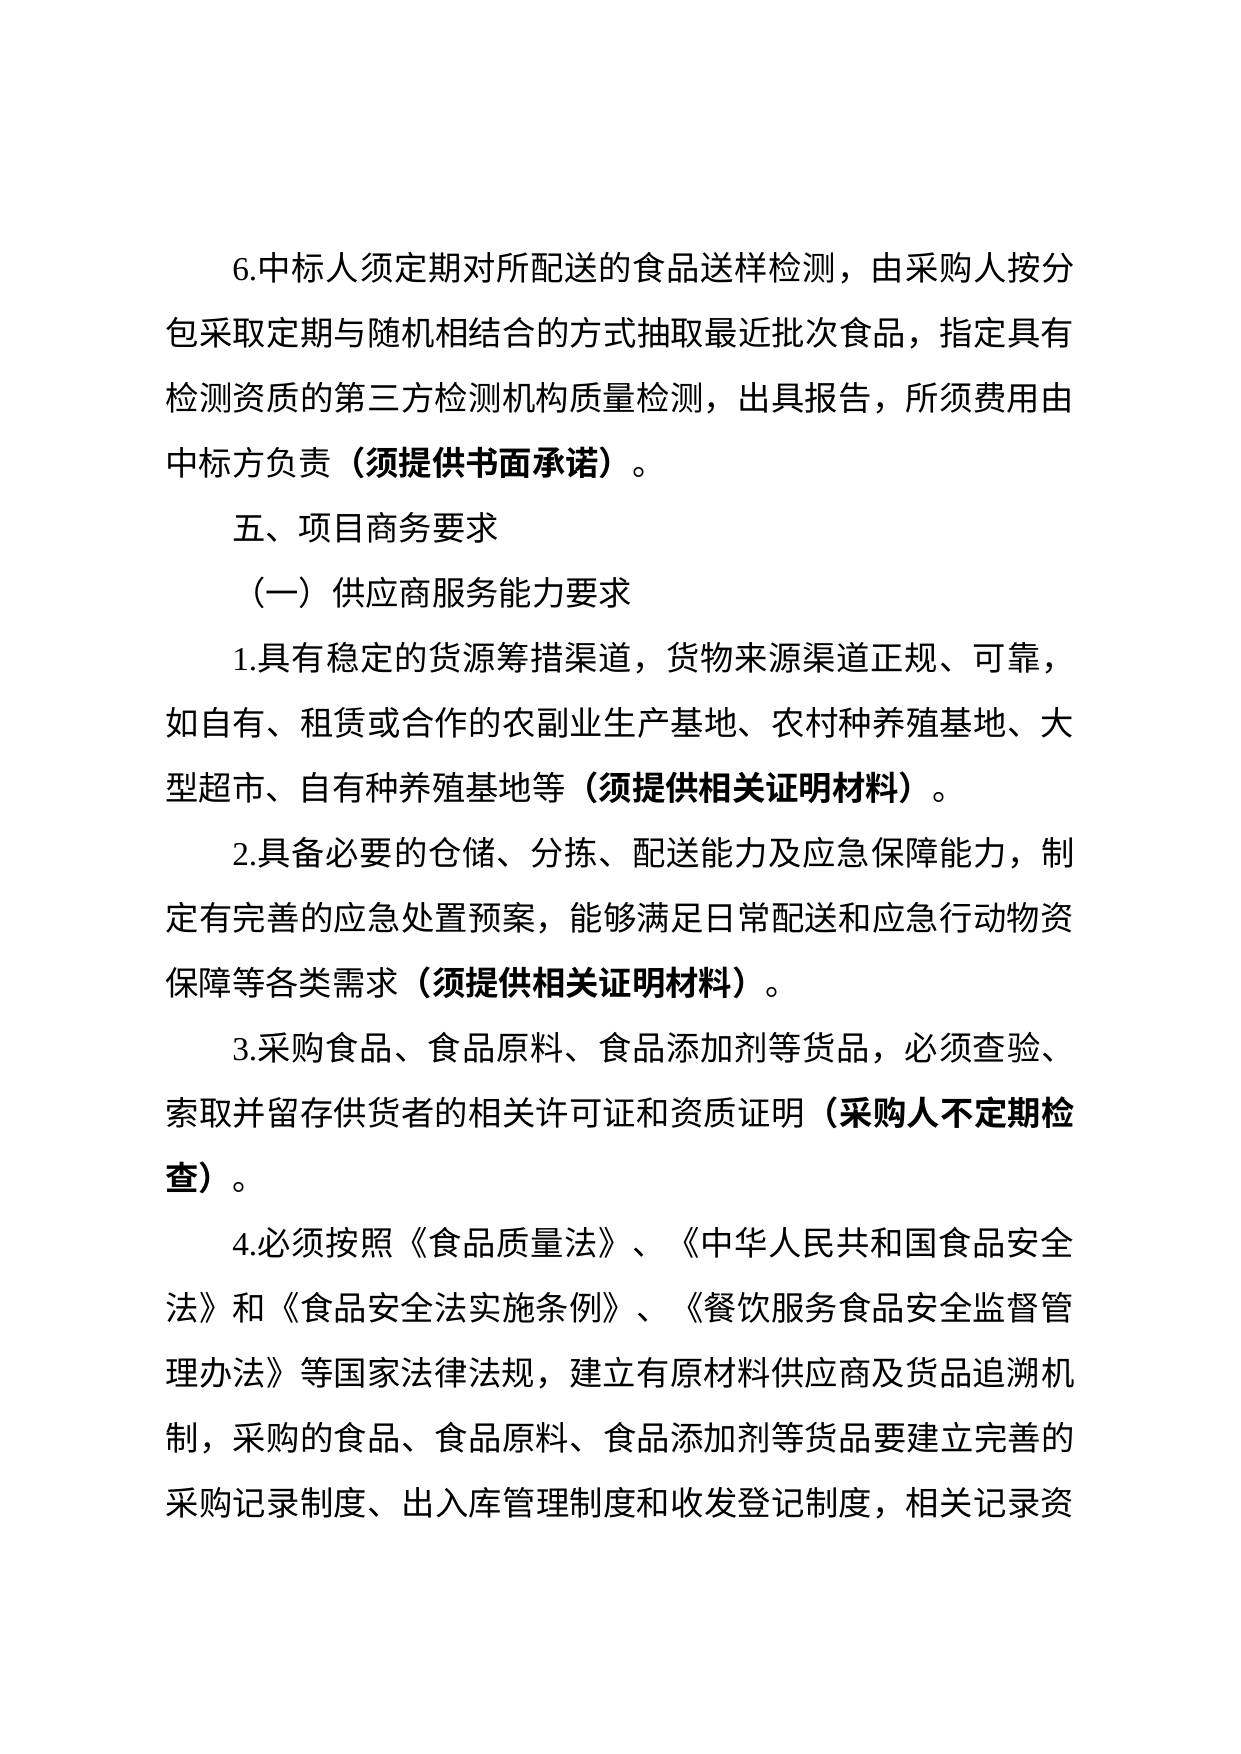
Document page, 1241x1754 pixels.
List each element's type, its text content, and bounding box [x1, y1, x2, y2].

text 2.具备必要的仓储、分拣、配送能力及应急保障能力，制定有完善的应急处置预案，能够满足日常配送和应急行动物资保障等各类需求（须提供相关证明材料）。 [165, 818, 1075, 1013]
text 1.具有稳定的货源筹措渠道，货物来源渠道正规、可靠，如自有、租赁或合作的农副业生产基地、农村种养殖基地、大型超市、自有种养殖基地等（须提供相关证明材料）。 [165, 623, 1075, 818]
text 3.采购食品、食品原料、食品添加剂等货品，必须查验、索取并留存供货者的相关许可证和资质证明（采购人不定期检查）。 [165, 1013, 1075, 1208]
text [165, 1208, 1075, 1533]
text 五、项目商务要求 [165, 493, 1075, 558]
text 6.中标人须定期对所配送的食品送样检测，由采购人按分包采取定期与随机相结合的方式抽取最近批次食品，指定具有检测资质的第三方检测机构质量检测，出具报告，所须费用由中标方负责（须提供书面承诺）。 [165, 233, 1075, 493]
text （一）供应商服务能力要求 [165, 558, 1075, 623]
